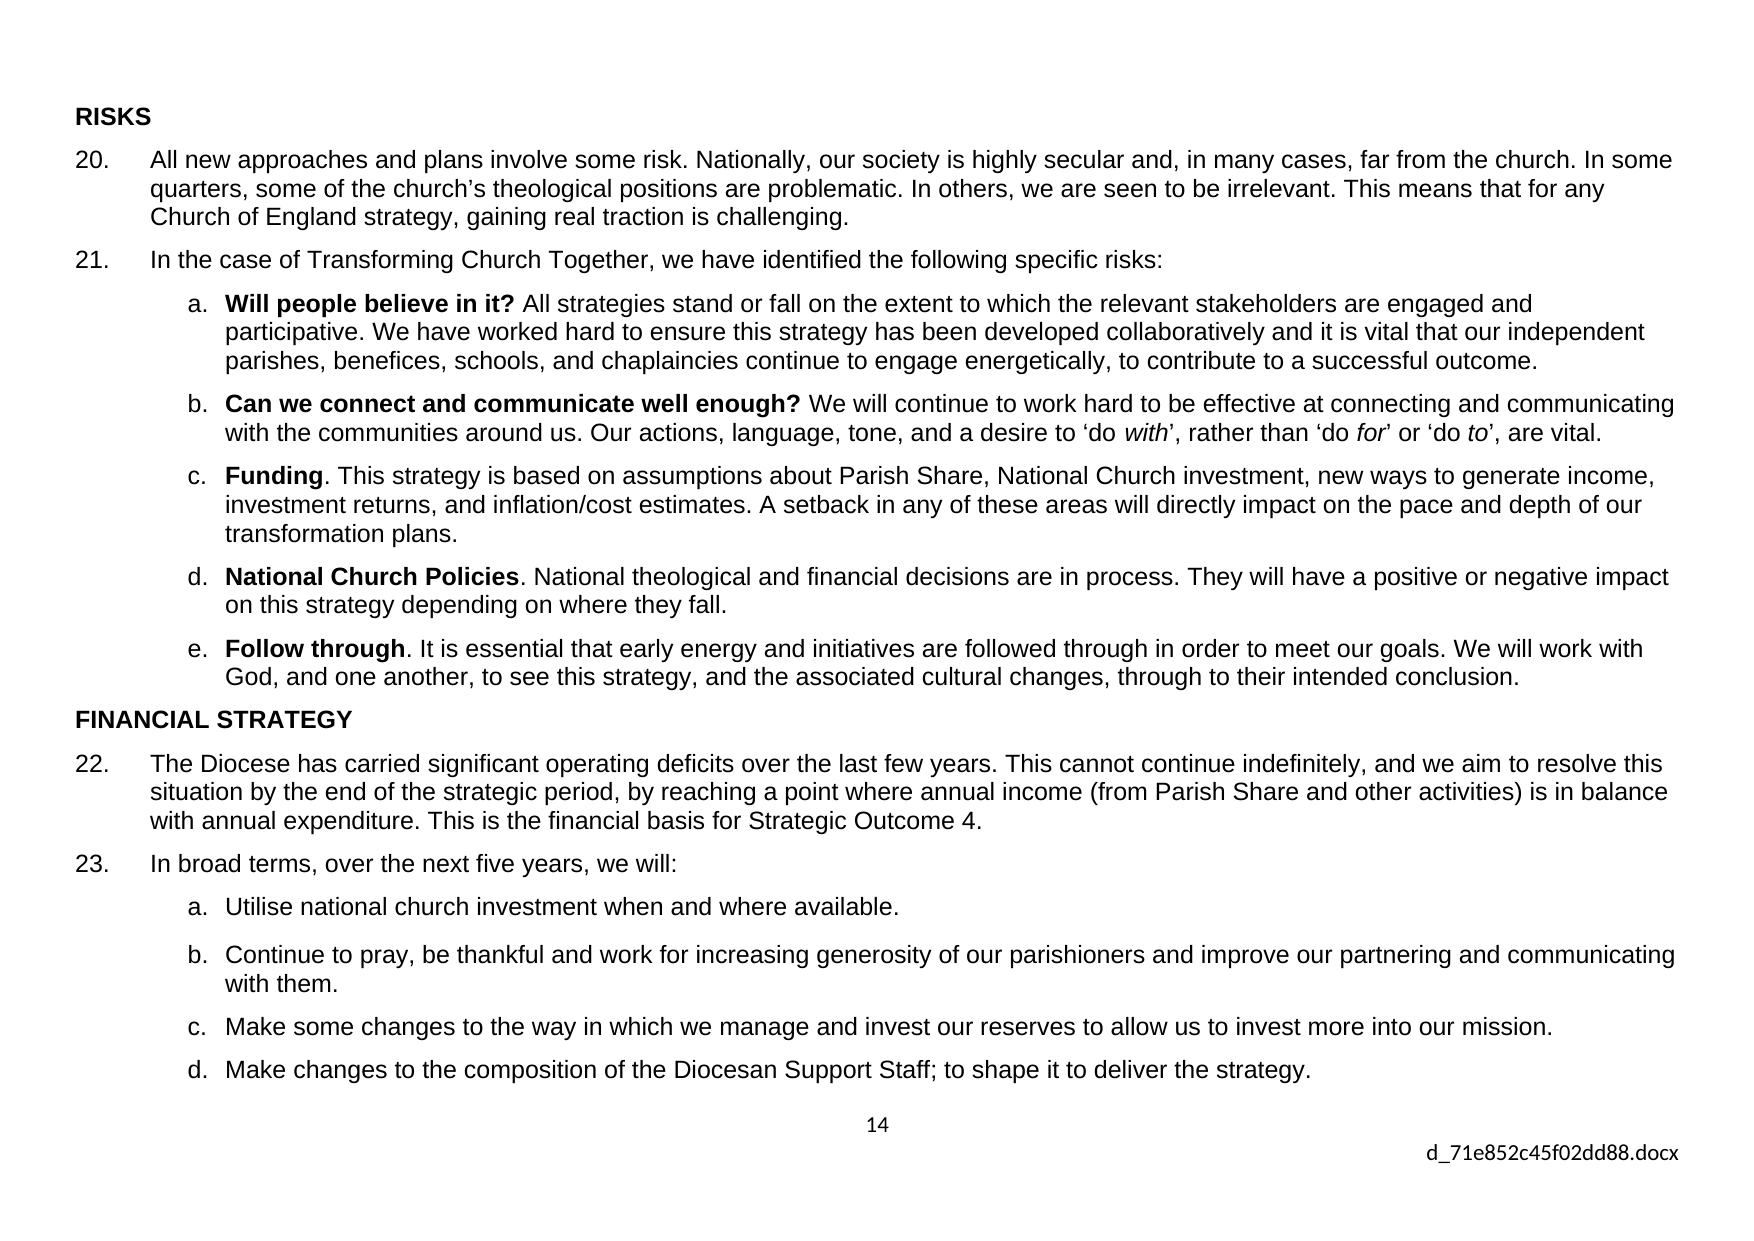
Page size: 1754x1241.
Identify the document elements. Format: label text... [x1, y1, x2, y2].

list Make some changes to the way in which we manage and invest our reserves to allow us to invest more into our mission. [187, 1012, 1679, 1041]
list Follow through. It is essential that early energy and initiatives are followed through in order to meet our goals. We will work with God, and one another, to see this strategy, and the associated cultural changes, through to their intended conclusion. [187, 634, 1679, 691]
text 23. In broad terms, over the next five years, we will: [75, 849, 1679, 878]
list National Church Policies. National theological and financial decisions are in process. They will have a positive or negative impact on this strategy depending on where they fall. [187, 562, 1679, 619]
list Funding. This strategy is based on assumptions about Parish Share, National Church investment, new ways to generate income, investment returns, and inflation/cost estimates. A setback in any of these areas will directly impact on the pace and depth of our transformation plans. [187, 461, 1679, 547]
list Continue to pray, be thankful and work for increasing generosity of our parishioners and improve our partnering and communicating with them. [187, 940, 1679, 998]
text 20. All new approaches and plans involve some risk. Nationally, our society is highly secular and, in many cases, far from the church. In some quarters, some of the church’s theological positions are problematic. In others, we are seen to be irrelevant. This means that for any Church of England strategy, gaining real traction is challenging. [75, 145, 1679, 231]
text FINANCIAL STRATEGY [75, 706, 1679, 734]
list Can we connect and communicate well enough? We will continue to work hard to be effective at connecting and communicating with the communities around us. Our actions, language, tone, and a desire to ‘do with’, rather than ‘do for’ or ‘do to’, are vital. [187, 389, 1679, 447]
text 21. In the case of Transforming Church Together, we have identified the following specific risks: [75, 246, 1679, 274]
list Will people believe in it? All strategies stand or fall on the extent to which the relevant stakeholders are engaged and participative. We have worked hard to ensure this strategy has been developed collaboratively and it is vital that our independent parishes, benefices, schools, and chaplaincies continue to engage energetically, to contribute to a successful outcome. [187, 289, 1679, 375]
list Utilise national church investment when and where available. [187, 892, 1679, 921]
list Make changes to the composition of the Diocesan Support Staff; to shape it to deliver the strategy. [187, 1055, 1679, 1084]
text 22. The Diocese has carried significant operating deficits over the last few years. This cannot continue indefinitely, and we aim to resolve this situation by the end of the strategic period, by reaching a point where annual income (from Parish Share and other activities) is in balance with annual expenditure. This is the financial basis for Strategic Outcome 4. [75, 749, 1679, 835]
text RISKS [75, 102, 1679, 131]
